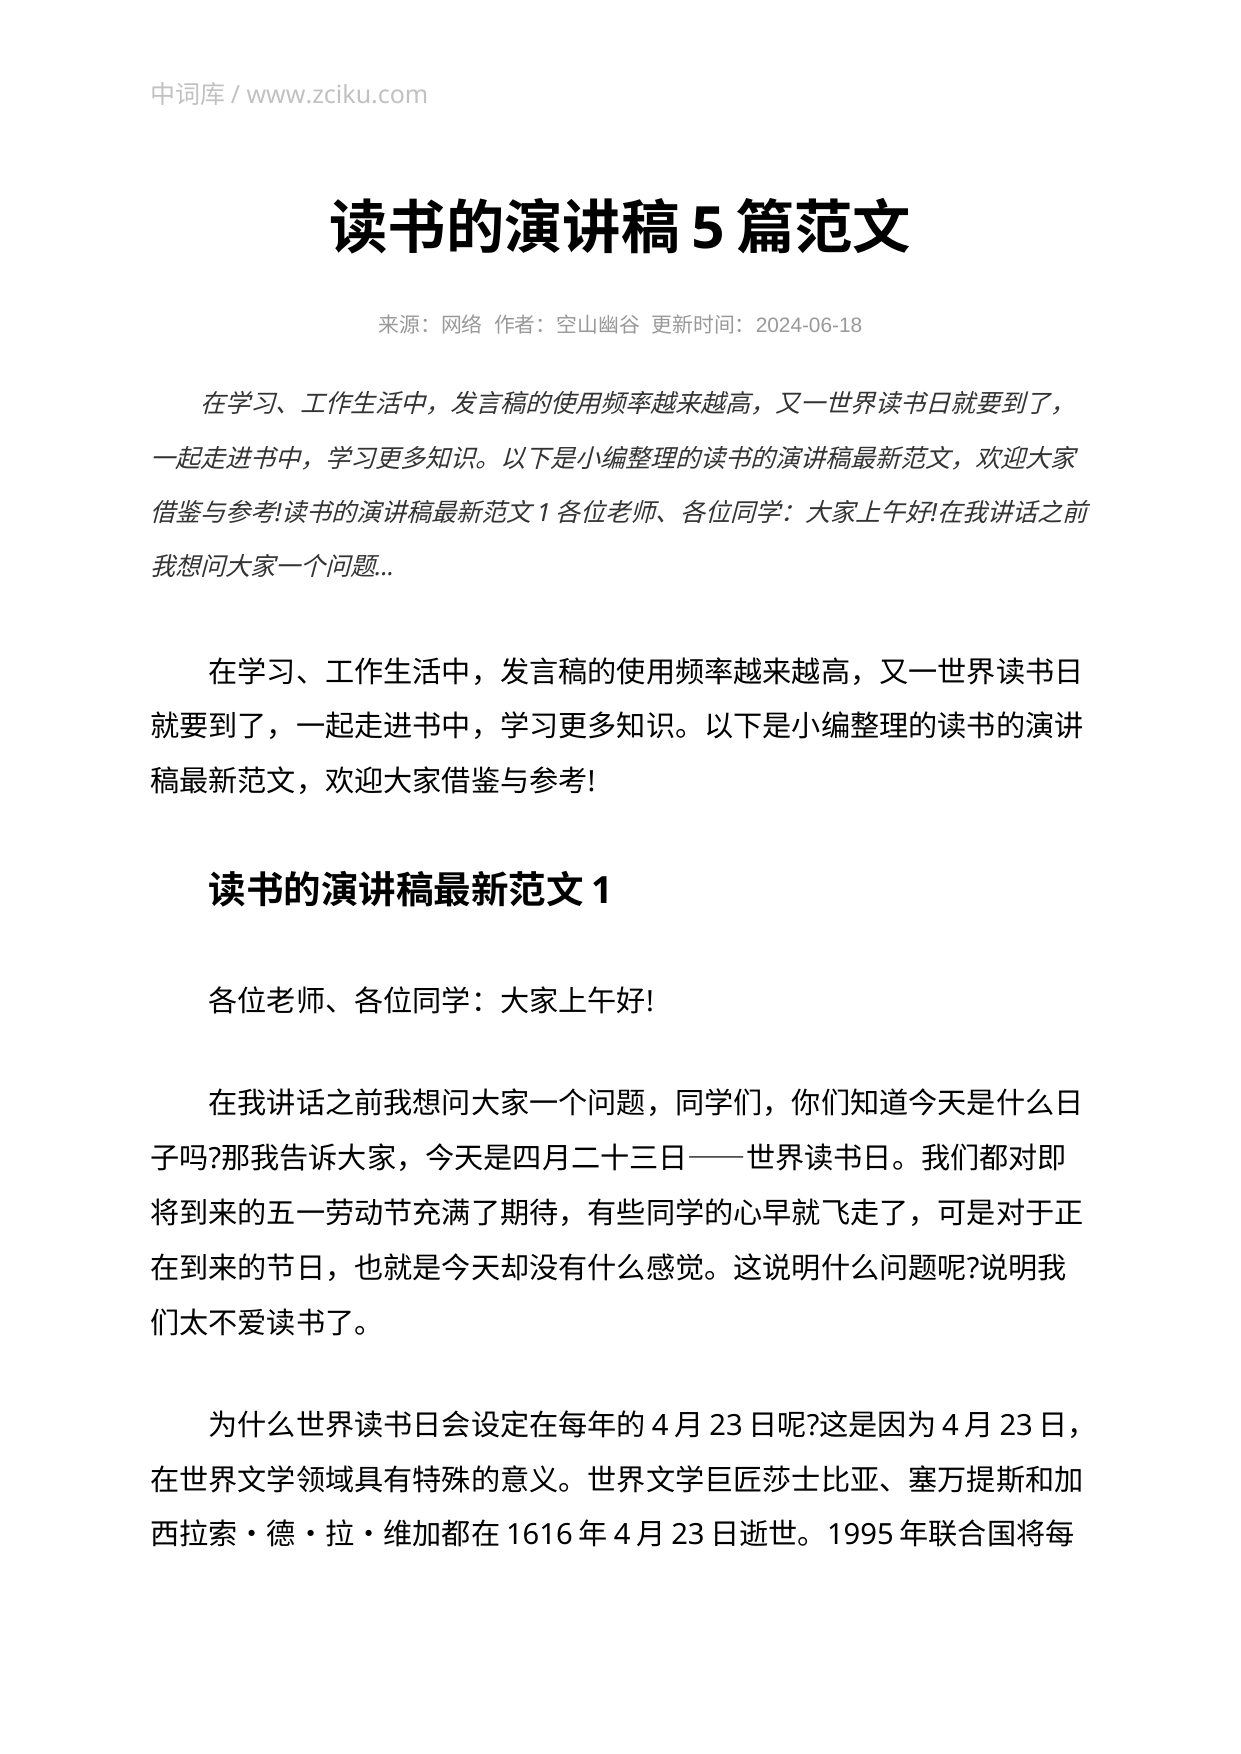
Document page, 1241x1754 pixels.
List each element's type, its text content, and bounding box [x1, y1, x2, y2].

text 在我讲话之前我想问大家一个问题，同学们，你们知道今天是什么日子吗?那我告诉大家，今天是四月二十三日——世界读书日。我们都对即将到来的五一劳动节充满了期待，有些同学的心早就飞走了，可是对于正在到来的节日，也就是今天却没有什么感觉。这说明什么问题呢?说明我们太不爱读书了。 [150, 1079, 1090, 1342]
text 在学习、工作生活中，发言稿的使用频率越来越高，又一世界读书日就要到了，一起走进书中，学习更多知识。以下是小编整理的读书的演讲稿最新范文，欢迎大家借鉴与参考!读书的演讲稿最新范文1各位老师、各位同学：大家上午好!在我讲话之前我想问大家一个问题... [150, 384, 1090, 583]
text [150, 1401, 1090, 1553]
text 各位老师、各位同学：大家上午好! [150, 977, 1090, 1020]
subtitle 读书的演讲稿5篇范文 [150, 181, 1090, 266]
text 在学习、工作生活中，发言稿的使用频率越来越高，又一世界读书日就要到了，一起走进书中，学习更多知识。以下是小编整理的读书的演讲稿最新范文，欢迎大家借鉴与参考! [150, 648, 1090, 800]
text 读书的演讲稿最新范文1 [150, 860, 1090, 914]
text 来源：网络 作者：空山幽谷 更新时间：2024-06-18 [150, 313, 1090, 337]
